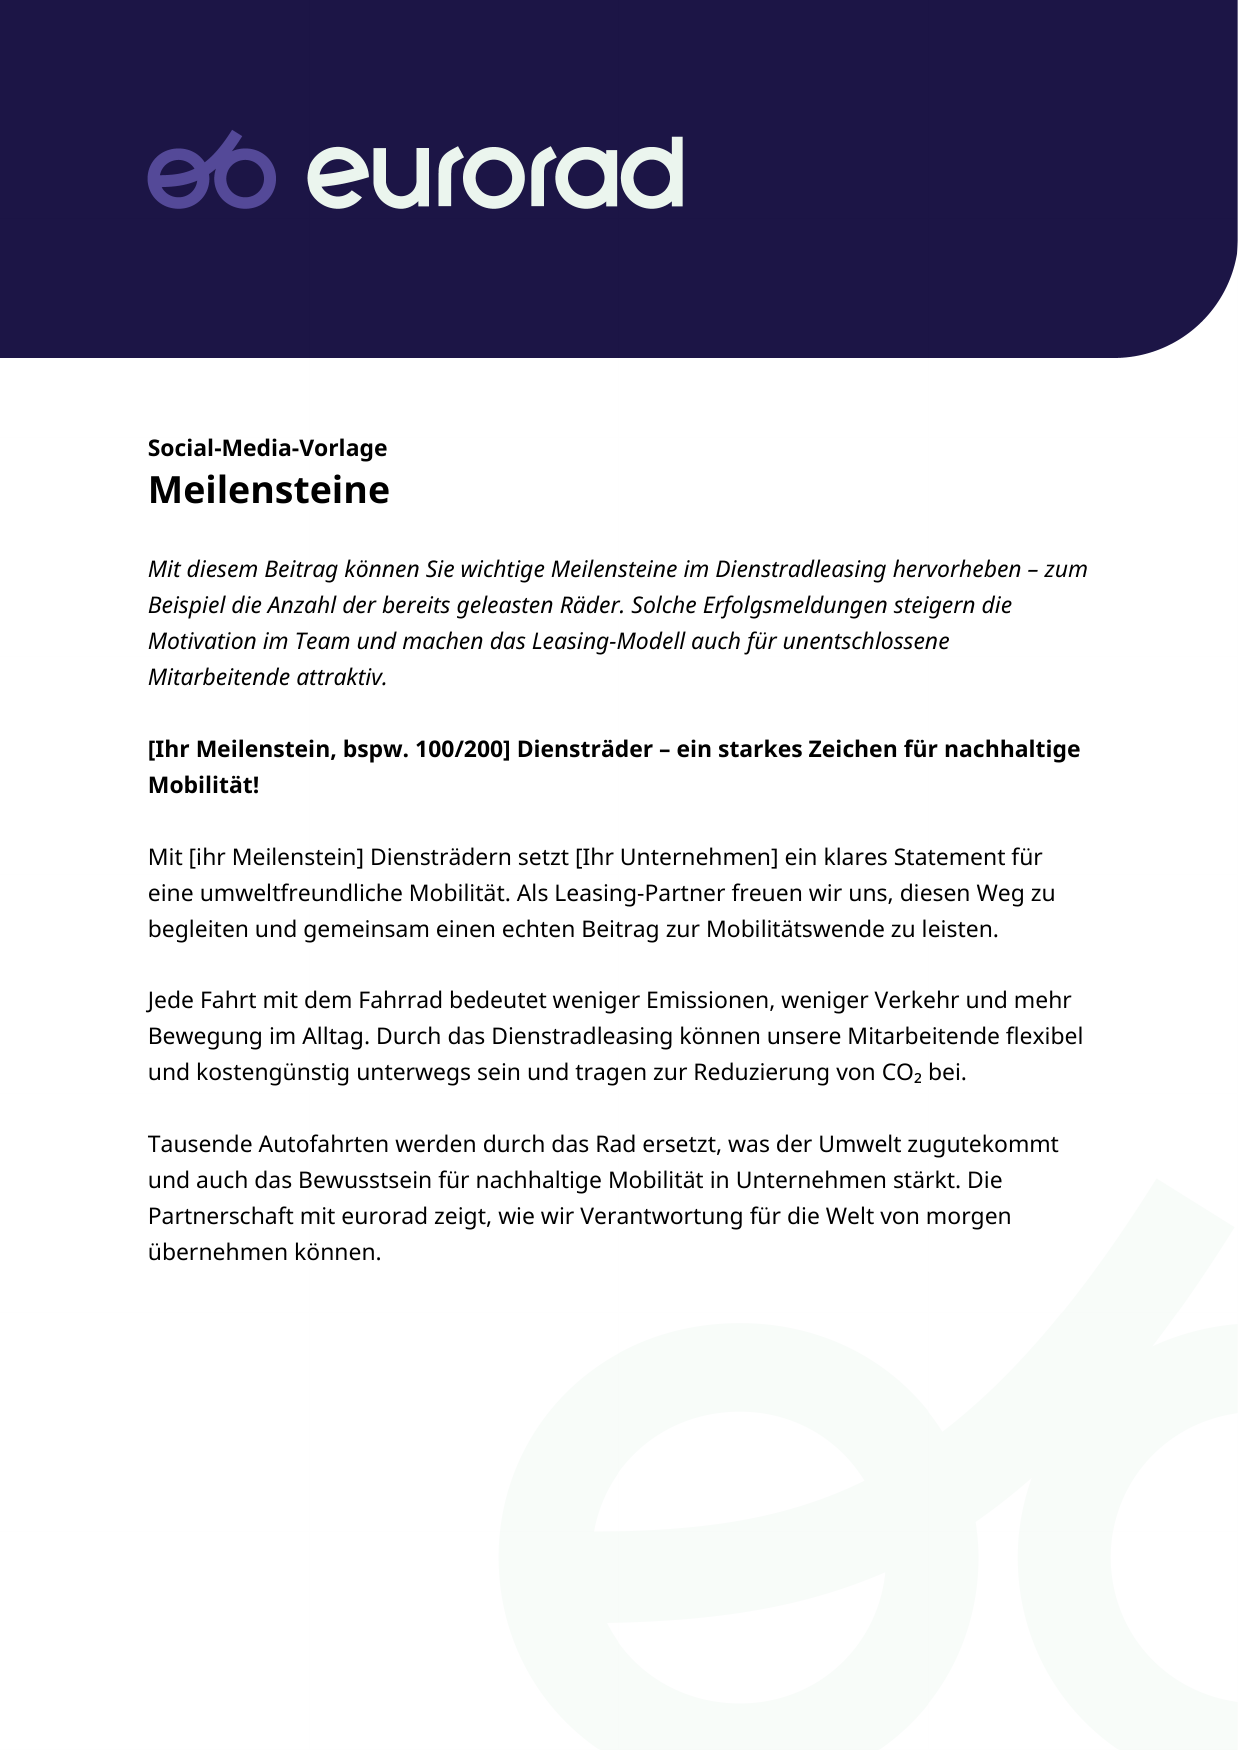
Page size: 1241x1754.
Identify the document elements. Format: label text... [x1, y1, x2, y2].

text Tausende Autofahrten werden durch das Rad ersetzt, was der Umwelt zugutekommt und auch das Bewusstsein für nachhaltige Mobilität in Unternehmen stärkt. Die Partnerschaft mit eurorad zeigt, wie wir Verantwortung für die Welt von morgen übernehmen können. [148, 1128, 1092, 1267]
text Mit diesem Beitrag können Sie wichtige Meilensteine im Dienstradleasing hervorheben – zum Beispiel die Anzahl der bereits geleasten Räder. Solche Erfolgsmeldungen steigern die Motivation im Team und machen das Leasing-Modell auch für unentschlossene Mitarbeitende attraktiv. [148, 553, 1092, 692]
picture [0, 0, 1238, 1750]
text Social-Media-Vorlage [148, 432, 1092, 463]
text Meilensteine [148, 463, 1092, 514]
text Mit [ihr Meilenstein] Diensträdern setzt [Ihr Unternehmen] ein klares Statement für eine umweltfreundliche Mobilität. Als Leasing-Partner freuen wir uns, diesen Weg zu begleiten und gemeinsam einen echten Beitrag zur Mobilitätswende zu leisten. [148, 841, 1092, 944]
text Jede Fahrt mit dem Fahrrad bedeutet weniger Emissionen, weniger Verkehr und mehr Bewegung im Alltag. Durch das Dienstradleasing können unsere Mitarbeitende flexibel und kostengünstig unterwegs sein und tragen zur Reduzierung von CO₂ bei. [148, 984, 1092, 1087]
text [Ihr Meilenstein, bspw. 100/200] Diensträder – ein starkes Zeichen für nachhaltige Mobilität! [148, 733, 1092, 800]
